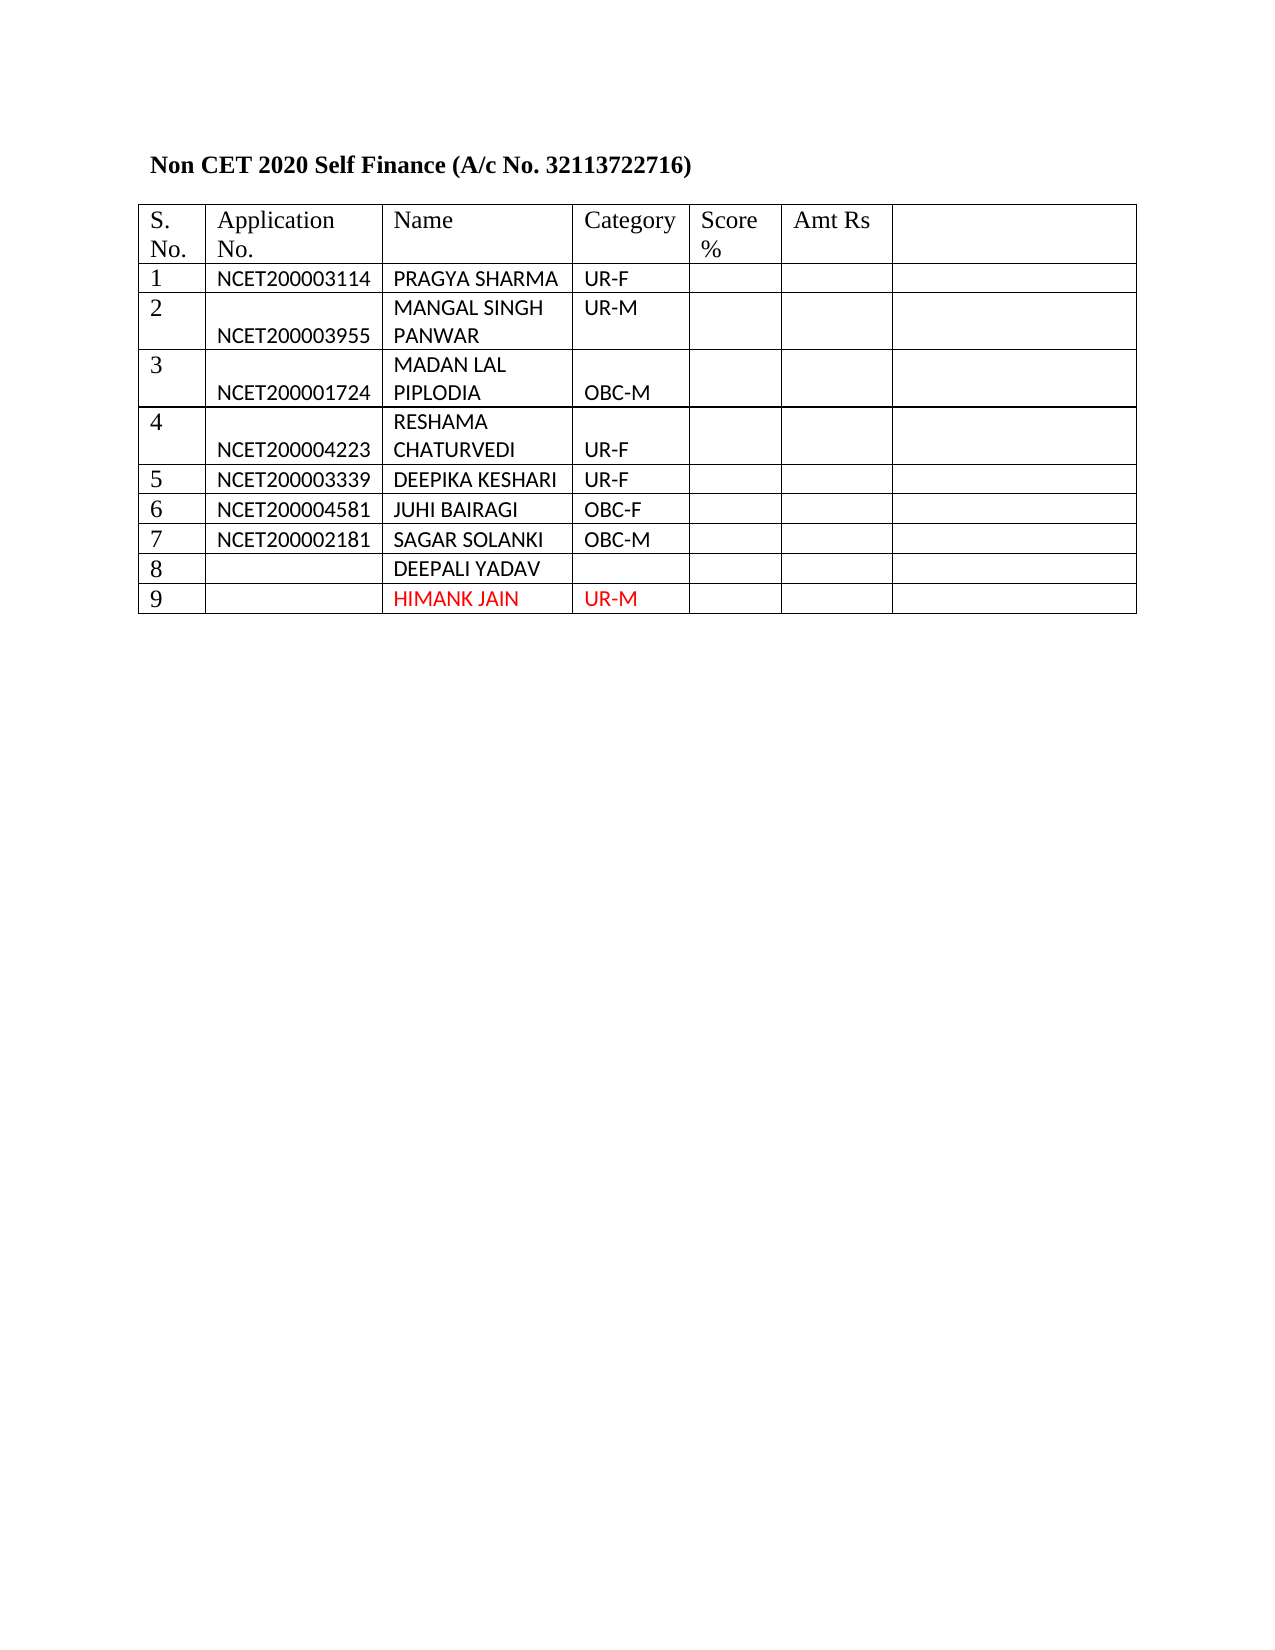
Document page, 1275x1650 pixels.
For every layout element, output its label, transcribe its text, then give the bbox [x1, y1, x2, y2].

table_cell [893, 350, 1136, 406]
table_cell [573, 554, 689, 583]
table_cell OBC-M [573, 524, 689, 553]
table_cell OBC-F [573, 494, 689, 523]
table_cell 1 [139, 264, 205, 292]
table_cell 4 [139, 408, 205, 463]
table_cell 5 [139, 465, 205, 493]
table_cell NCET200002181 [206, 524, 382, 553]
table_cell UR-F [573, 408, 689, 463]
table_header Amt Rs [782, 205, 892, 262]
table_header Name [383, 205, 572, 262]
table_cell [206, 554, 382, 583]
table_header Category [573, 205, 689, 262]
table_cell [690, 264, 781, 292]
table_cell OBC-M [573, 350, 689, 406]
table_cell PRAGYA SHARMA [383, 264, 572, 292]
table_cell [893, 584, 1136, 612]
table_cell 9 [139, 584, 205, 612]
table_cell [690, 524, 781, 553]
table_cell [893, 264, 1136, 292]
table_cell HIMANK JAIN [383, 584, 572, 612]
table_cell 6 [139, 494, 205, 523]
table_cell [690, 465, 781, 493]
table_cell [782, 584, 892, 612]
table_cell UR-F [573, 465, 689, 493]
table_cell UR-F [573, 264, 689, 292]
table_cell NCET200003339 [206, 465, 382, 493]
table_cell [893, 408, 1136, 463]
text Non CET 2020 Self Finance (A/c No. 32113722716) [150, 150, 1125, 179]
table_cell [893, 494, 1136, 523]
table_cell [893, 524, 1136, 553]
table_cell [893, 554, 1136, 583]
table_cell DEEPALI YADAV [383, 554, 572, 583]
table_cell [782, 408, 892, 463]
table_cell 7 [139, 524, 205, 553]
table_cell MADAN LAL PIPLODIA [383, 350, 572, 406]
table_header Application No. [206, 205, 382, 262]
table_cell SAGAR SOLANKI [383, 524, 572, 553]
table_cell NCET200003114 [206, 264, 382, 292]
table_cell [782, 524, 892, 553]
table_cell [782, 350, 892, 406]
table_cell 2 [139, 293, 205, 349]
table_cell UR-M [573, 293, 689, 349]
table_cell MANGAL SINGH PANWAR [383, 293, 572, 349]
table_cell [690, 494, 781, 523]
table_cell DEEPIKA KESHARI [383, 465, 572, 493]
table_cell [893, 465, 1136, 493]
table_cell [206, 584, 382, 612]
table_cell [782, 494, 892, 523]
table_cell [690, 408, 781, 463]
table_cell [782, 465, 892, 493]
table_cell RESHAMA CHATURVEDI [383, 408, 572, 463]
table_cell [782, 293, 892, 349]
table_cell [782, 264, 892, 292]
table_cell NCET200001724 [206, 350, 382, 406]
table_header S. No. [139, 205, 205, 262]
table_cell UR-M [573, 584, 689, 612]
table_cell [690, 293, 781, 349]
table_header Score % [690, 205, 781, 262]
table_cell [690, 350, 781, 406]
table_header [893, 205, 1136, 262]
table_cell [893, 293, 1136, 349]
table_cell NCET200003955 [206, 293, 382, 349]
table_cell 8 [139, 554, 205, 583]
table_cell [690, 554, 781, 583]
table_cell [690, 584, 781, 612]
table_cell NCET200004223 [206, 408, 382, 463]
table_cell JUHI BAIRAGI [383, 494, 572, 523]
table_cell [782, 554, 892, 583]
table_cell NCET200004581 [206, 494, 382, 523]
table_cell 3 [139, 350, 205, 406]
